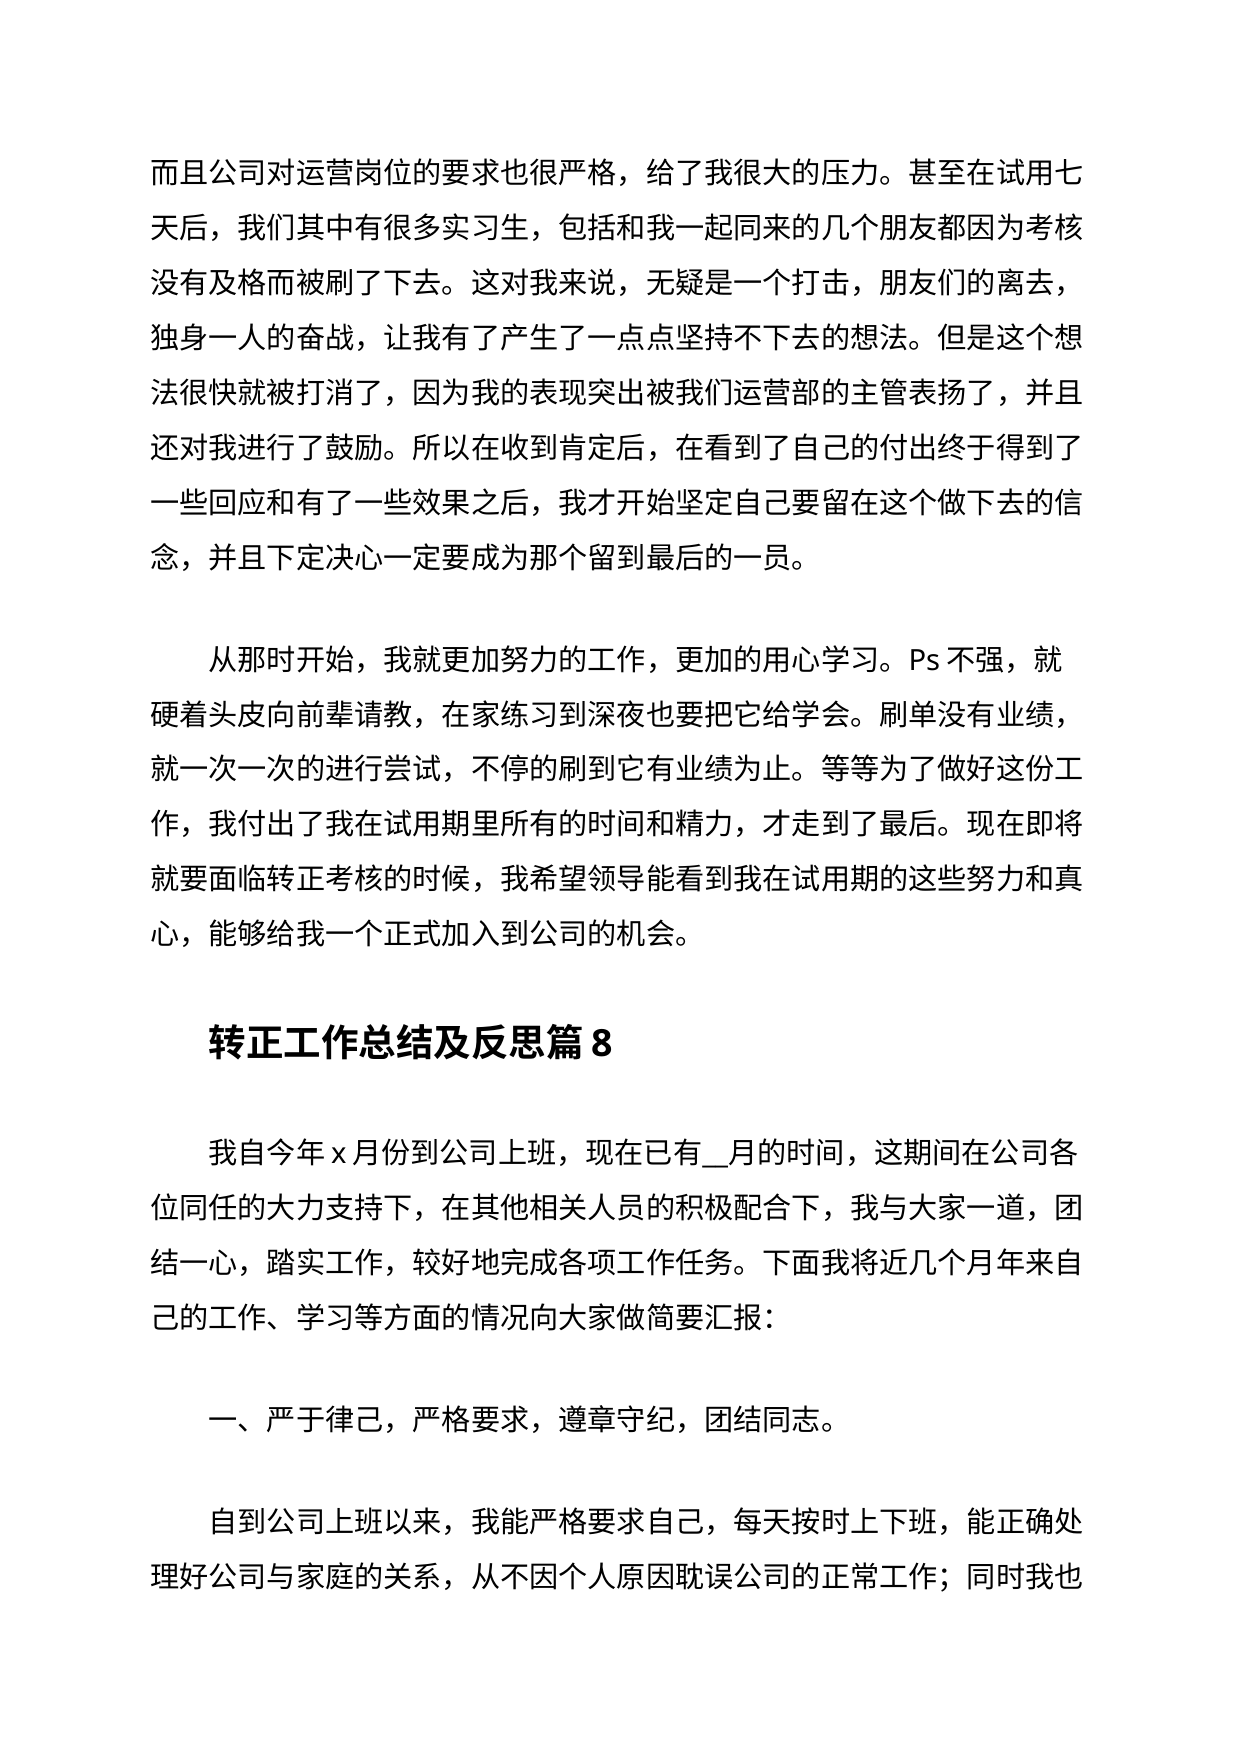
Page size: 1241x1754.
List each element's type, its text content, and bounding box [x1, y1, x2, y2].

text 从那时开始，我就更加努力的工作，更加的用心学习。Ps不强，就硬着头皮向前辈请教，在家练习到深夜也要把它给学会。刷单没有业绩，就一次一次的进行尝试，不停的刷到它有业绩为止。等等为了做好这份工作，我付出了我在试用期里所有的时间和精力，才走到了最后。现在即将就要面临转正考核的时候，我希望领导能看到我在试用期的这些努力和真心，能够给我一个正式加入到公司的机会。 [150, 636, 1090, 953]
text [150, 1498, 1090, 1596]
text 一、严于律己，严格要求，遵章守纪，团结同志。 [150, 1397, 1090, 1439]
text 转正工作总结及反思篇8 [150, 1012, 1090, 1067]
text 我自今年x月份到公司上班，现在已有__月的时间，这期间在公司各位同任的大力支持下，在其他相关人员的积极配合下，我与大家一道，团结一心，踏实工作，较好地完成各项工作任务。下面我将近几个月年来自己的工作、学习等方面的情况向大家做简要汇报： [150, 1130, 1090, 1337]
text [150, 150, 1090, 577]
